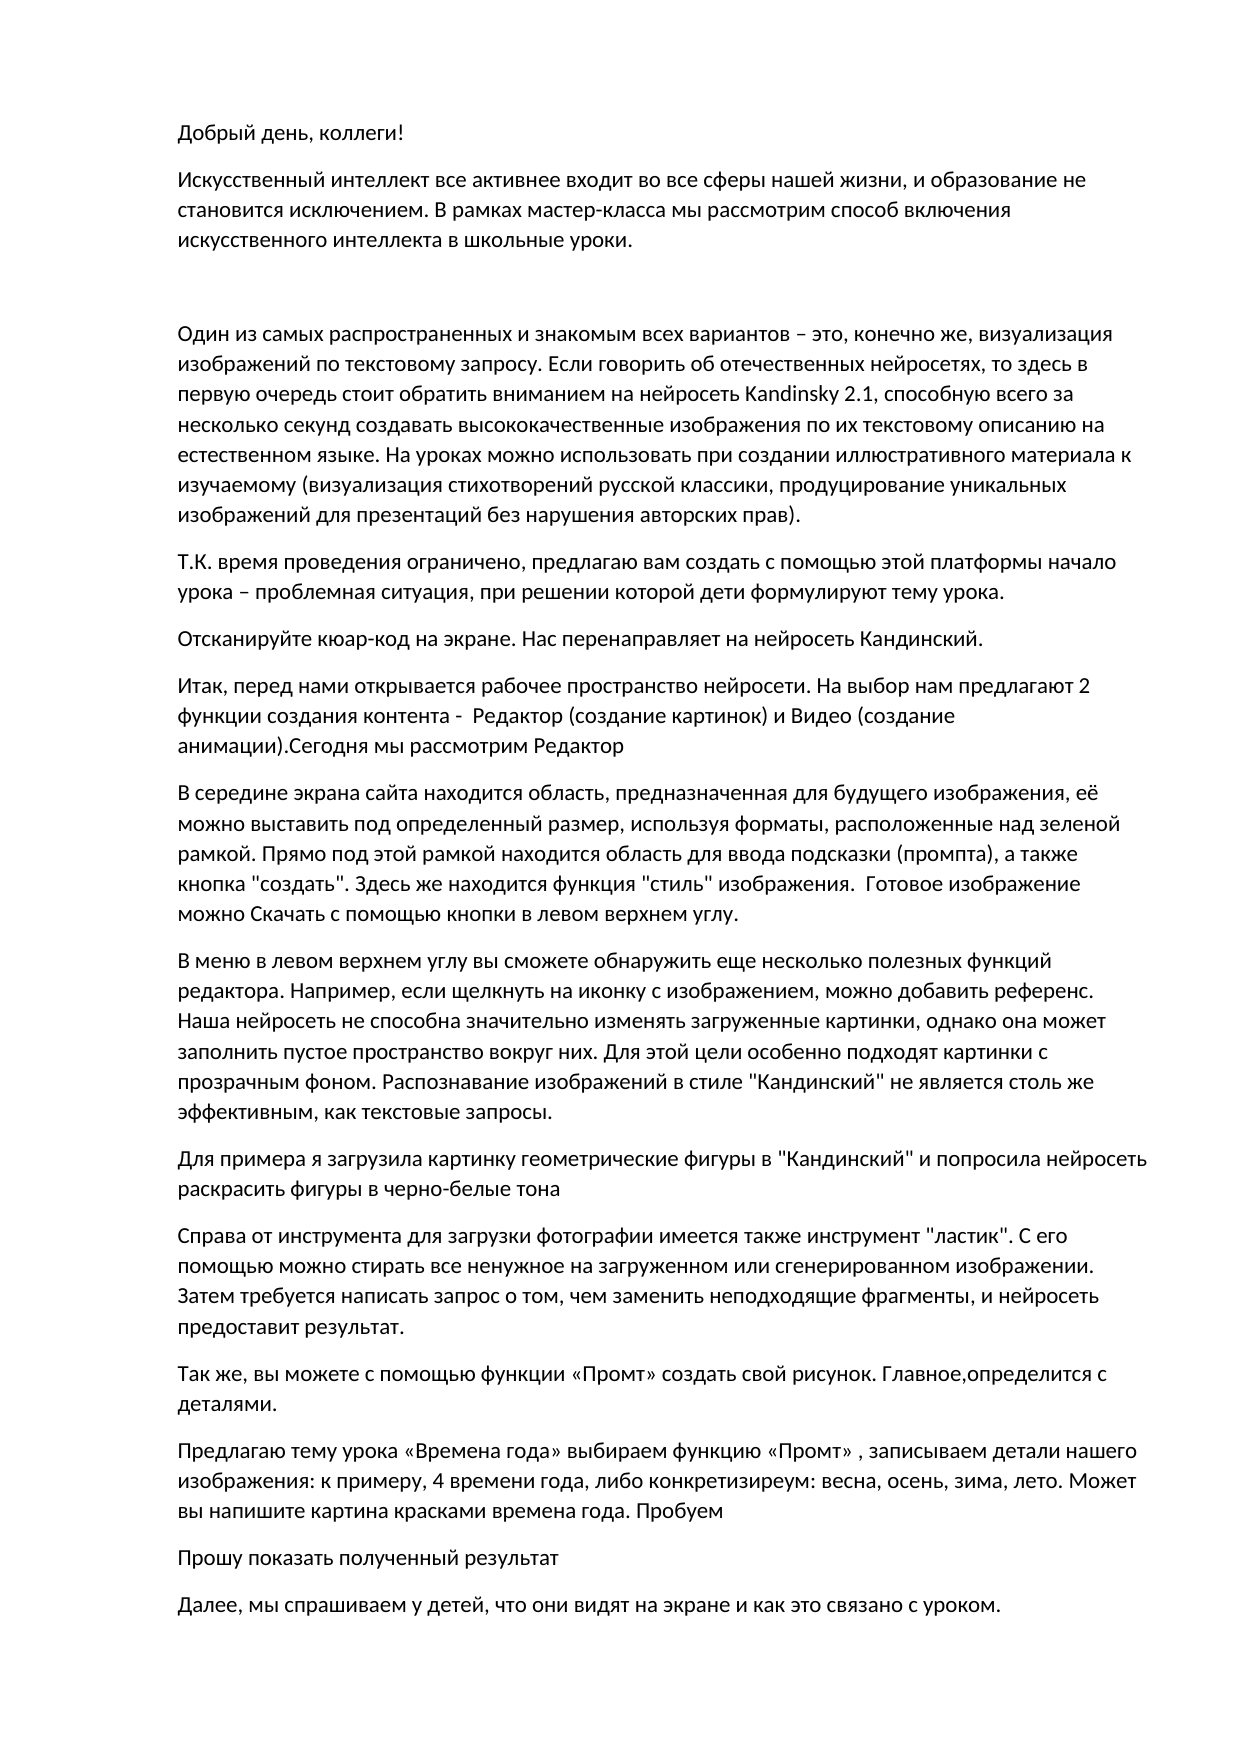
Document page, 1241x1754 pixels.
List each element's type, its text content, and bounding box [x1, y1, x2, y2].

text Искусственный интеллект все активнее входит во все сферы нашей жизни, и образование не становится исключением. В рамках мастер-класса мы рассмотрим способ включения искусственного интеллекта в школьные уроки. [177, 165, 1152, 253]
text Добрый день, коллеги! [177, 118, 1152, 146]
text Итак, перед нами открывается рабочее пространство нейросети. На выбор нам предлагают 2 функции создания контента - Редактор (создание картинок) и Видео (создание анимации).Сегодня мы рассмотрим Редактор [177, 671, 1152, 760]
text Справа от инструмента для загрузки фотографии имеется также инструмент "ластик". С его помощью можно стирать все ненужное на загруженном или сгенерированном изображении. Затем требуется написать запрос о том, чем заменить неподходящие фрагменты, и нейросеть предоставит результат. [177, 1221, 1152, 1340]
text В середине экрана сайта находится область, предназначенная для будущего изображения, её можно выставить под определенный размер, используя форматы, расположенные над зеленой рамкой. Прямо под этой рамкой находится область для ввода подсказки (промпта), а также кнопка "создать". Здесь же находится функция "стиль" изображения. Готовое изображение можно Скачать с помощью кнопки в левом верхнем углу. [177, 778, 1152, 927]
text Один из самых распространенных и знакомым всех вариантов – это, конечно же, визуализация изображений по текстовому запросу. Если говорить об отечественных нейросетях, то здесь в первую очередь стоит обратить вниманием на нейросеть Kandinsky 2.1, способную всего за несколько секунд создавать высококачественные изображения по их текстовому описанию на естественном языке. На уроках можно использовать при создании иллюстративного материала к изучаемому (визуализация стихотворений русской классики, продуцирование уникальных изображений для презентаций без нарушения авторских прав). [177, 319, 1152, 528]
text Для примера я загрузила картинку геометрические фигуры в "Кандинский" и попросила нейросеть раскрасить фигуры в черно-белые тона [177, 1144, 1152, 1202]
text Т.К. время проведения ограничено, предлагаю вам создать с помощью этой платформы начало урока – проблемная ситуация, при решении которой дети формулируют тему урока. [177, 547, 1152, 606]
text Отсканируйте кюар-код на экране. Нас перенаправляет на нейросеть Кандинский. [177, 624, 1152, 652]
text Далее, мы спрашиваем у детей, что они видят на экране и как это связано с уроком. [177, 1590, 1152, 1618]
text Прошу показать полученный результат [177, 1543, 1152, 1571]
text Так же, вы можете с помощью функции «Промт» создать свой рисунок. Главное,определится с деталями. [177, 1359, 1152, 1417]
text В меню в левом верхнем углу вы сможете обнаружить еще несколько полезных функций редактора. Например, если щелкнуть на иконку с изображением, можно добавить референс. Наша нейросеть не способна значительно изменять загруженные картинки, однако она может заполнить пустое пространство вокруг них. Для этой цели особенно подходят картинки с прозрачным фоном. Распознавание изображений в стиле "Кандинский" не является столь же эффективным, как текстовые запросы. [177, 946, 1152, 1125]
text Предлагаю тему урока «Времена года» выбираем функцию «Промт» , записываем детали нашего изображения: к примеру, 4 времени года, либо конкретизиреум: весна, осень, зима, лето. Может вы напишите картина красками времена года. Пробуем [177, 1436, 1152, 1524]
